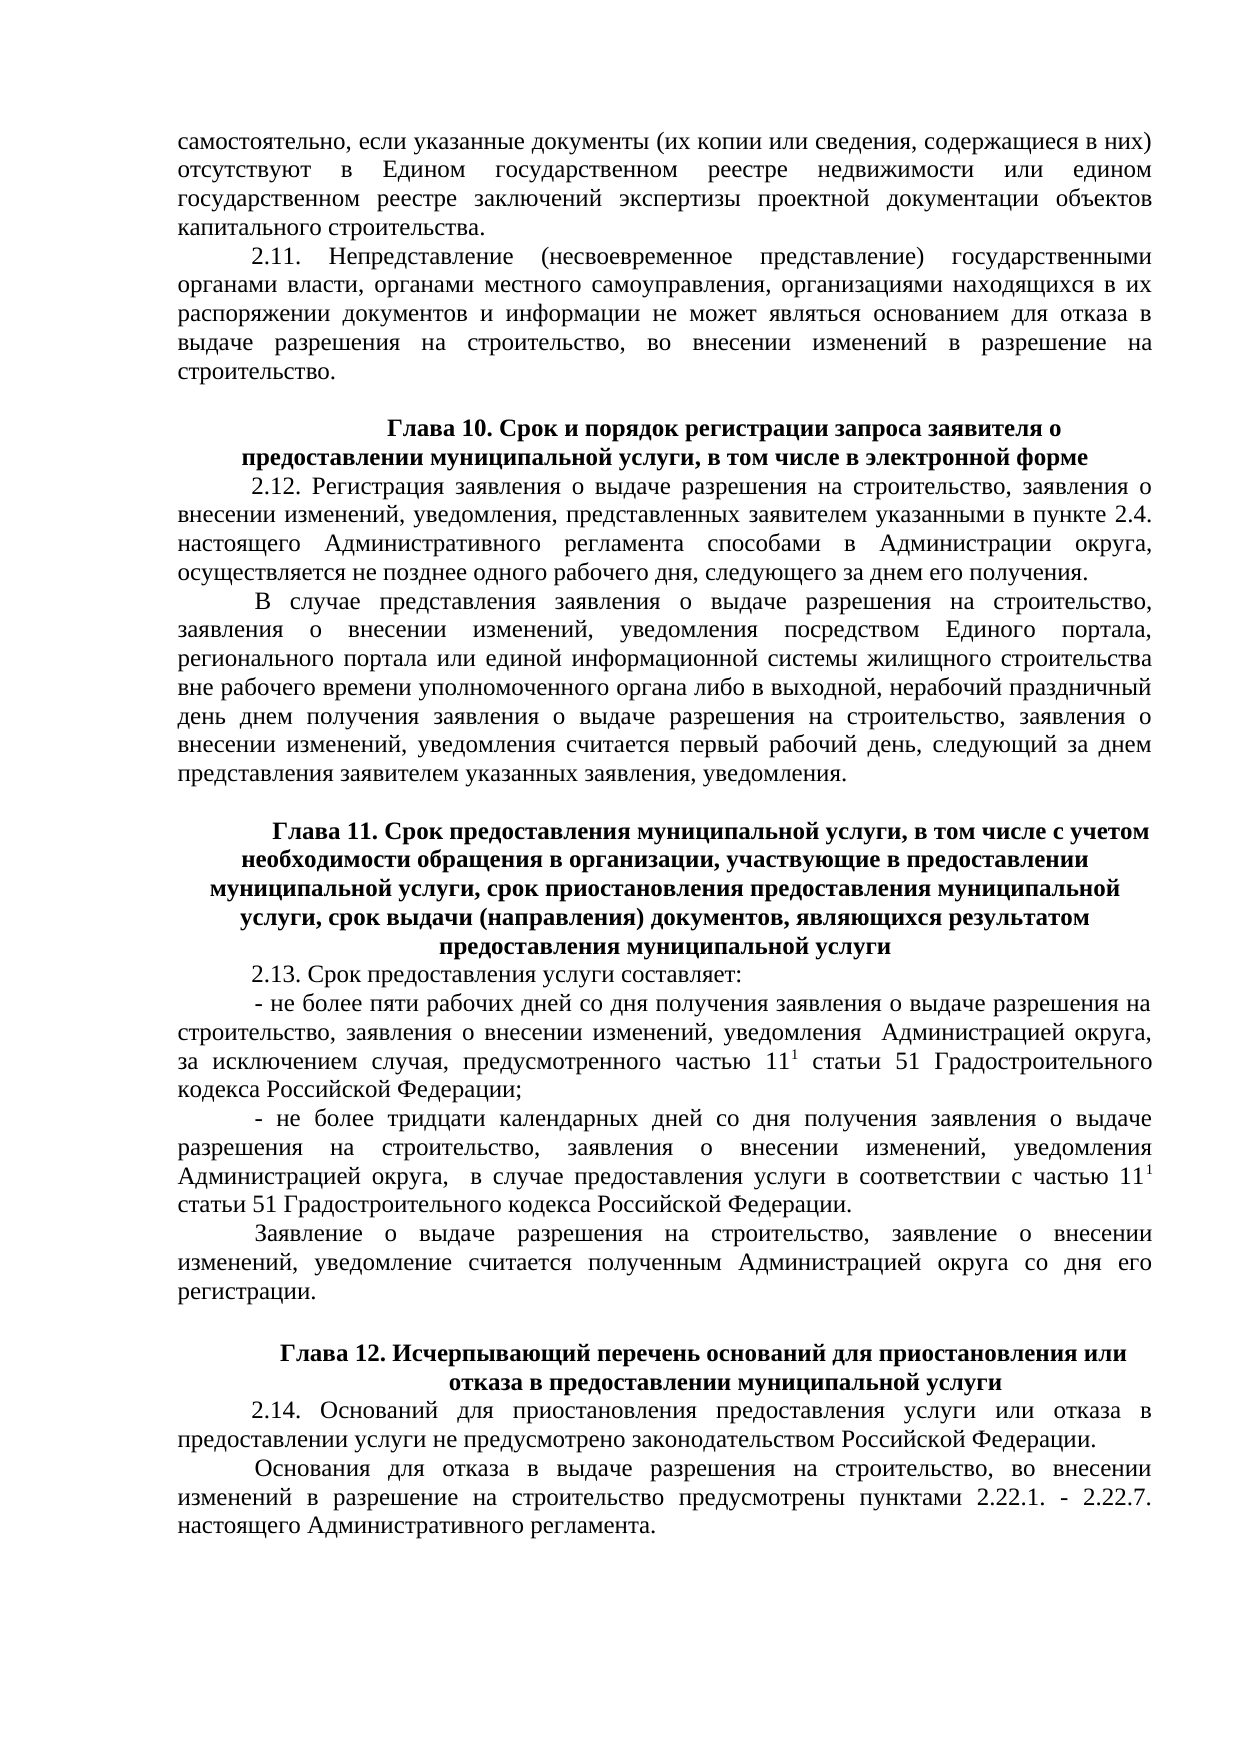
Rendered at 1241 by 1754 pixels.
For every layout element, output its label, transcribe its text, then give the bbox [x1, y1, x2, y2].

text Глава 12. Исчерпывающий перечень оснований для приостановления или отказа в предоставлении муниципальной услуги [254, 1338, 1153, 1395]
text Глава 10. Срок и порядок регистрации запроса заявителя о предоставлении муниципальной услуги, в том числе в электронной форме [177, 413, 1153, 471]
text - не более пяти рабочих дней со дня получения заявления о выдаче разрешения на строительство, заявления о внесении изменений, уведомления Администрацией округа, за исключением случая, предусмотренного частью 111 статьи 51 Градостроительного кодекса Российской Федерации; [177, 988, 1153, 1103]
text Заявление о выдаче разрешения на строительство, заявление о внесении изменений, уведомление считается полученным Администрацией округа со дня его регистрации. [177, 1218, 1153, 1304]
text 2.12. Регистрация заявления о выдаче разрешения на строительство, заявления о внесении изменений, уведомления, представленных заявителем указанными в пункте 2.4. настоящего Административного регламента способами в Администрации округа, осуществляется не позднее одного рабочего дня, следующего за днем его получения. [177, 471, 1153, 586]
text Глава 11. Срок предоставления муниципальной услуги, в том числе с учетом необходимости обращения в организации, участвующие в предоставлении муниципальной услуги, срок приостановления предоставления муниципальной услуги, срок выдачи (направления) документов, являющихся результатом предоставления муниципальной услуги [177, 816, 1153, 959]
text 2.14. Оснований для приостановления предоставления услуги или отказа в предоставлении услуги не предусмотрено законодательством Российской Федерации. [177, 1395, 1153, 1453]
text 2.11. Непредставление (несвоевременное представление) государственными органами власти, органами местного самоуправления, организациями находящихся в их распоряжении документов и информации не может являться основанием для отказа в выдаче разрешения на строительство, во внесении изменений в разрешение на строительство. [177, 241, 1153, 384]
text Основания для отказа в выдаче разрешения на строительство, во внесении изменений в разрешение на строительство предусмотрены пунктами 2.22.1. - 2.22.7. настоящего Административного регламента. [177, 1453, 1153, 1539]
text - не более тридцати календарных дней со дня получения заявления о выдаче разрешения на строительство, заявления о внесении изменений, уведомления Администрацией округа, в случае предоставления услуги в соответствии с частью 111 статьи 51 Градостроительного кодекса Российской Федерации. [177, 1103, 1153, 1218]
text В случае представления заявления о выдаче разрешения на строительство, заявления о внесении изменений, уведомления посредством Единого портала, регионального портала или единой информационной системы жилищного строительства вне рабочего времени уполномоченного органа либо в выходной, нерабочий праздничный день днем получения заявления о выдаче разрешения на строительство, заявления о внесении изменений, уведомления считается первый рабочий день, следующий за днем представления заявителем указанных заявления, уведомления. [177, 586, 1153, 787]
text 2.13. Срок предоставления услуги составляет: [177, 959, 1153, 988]
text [177, 126, 1153, 241]
